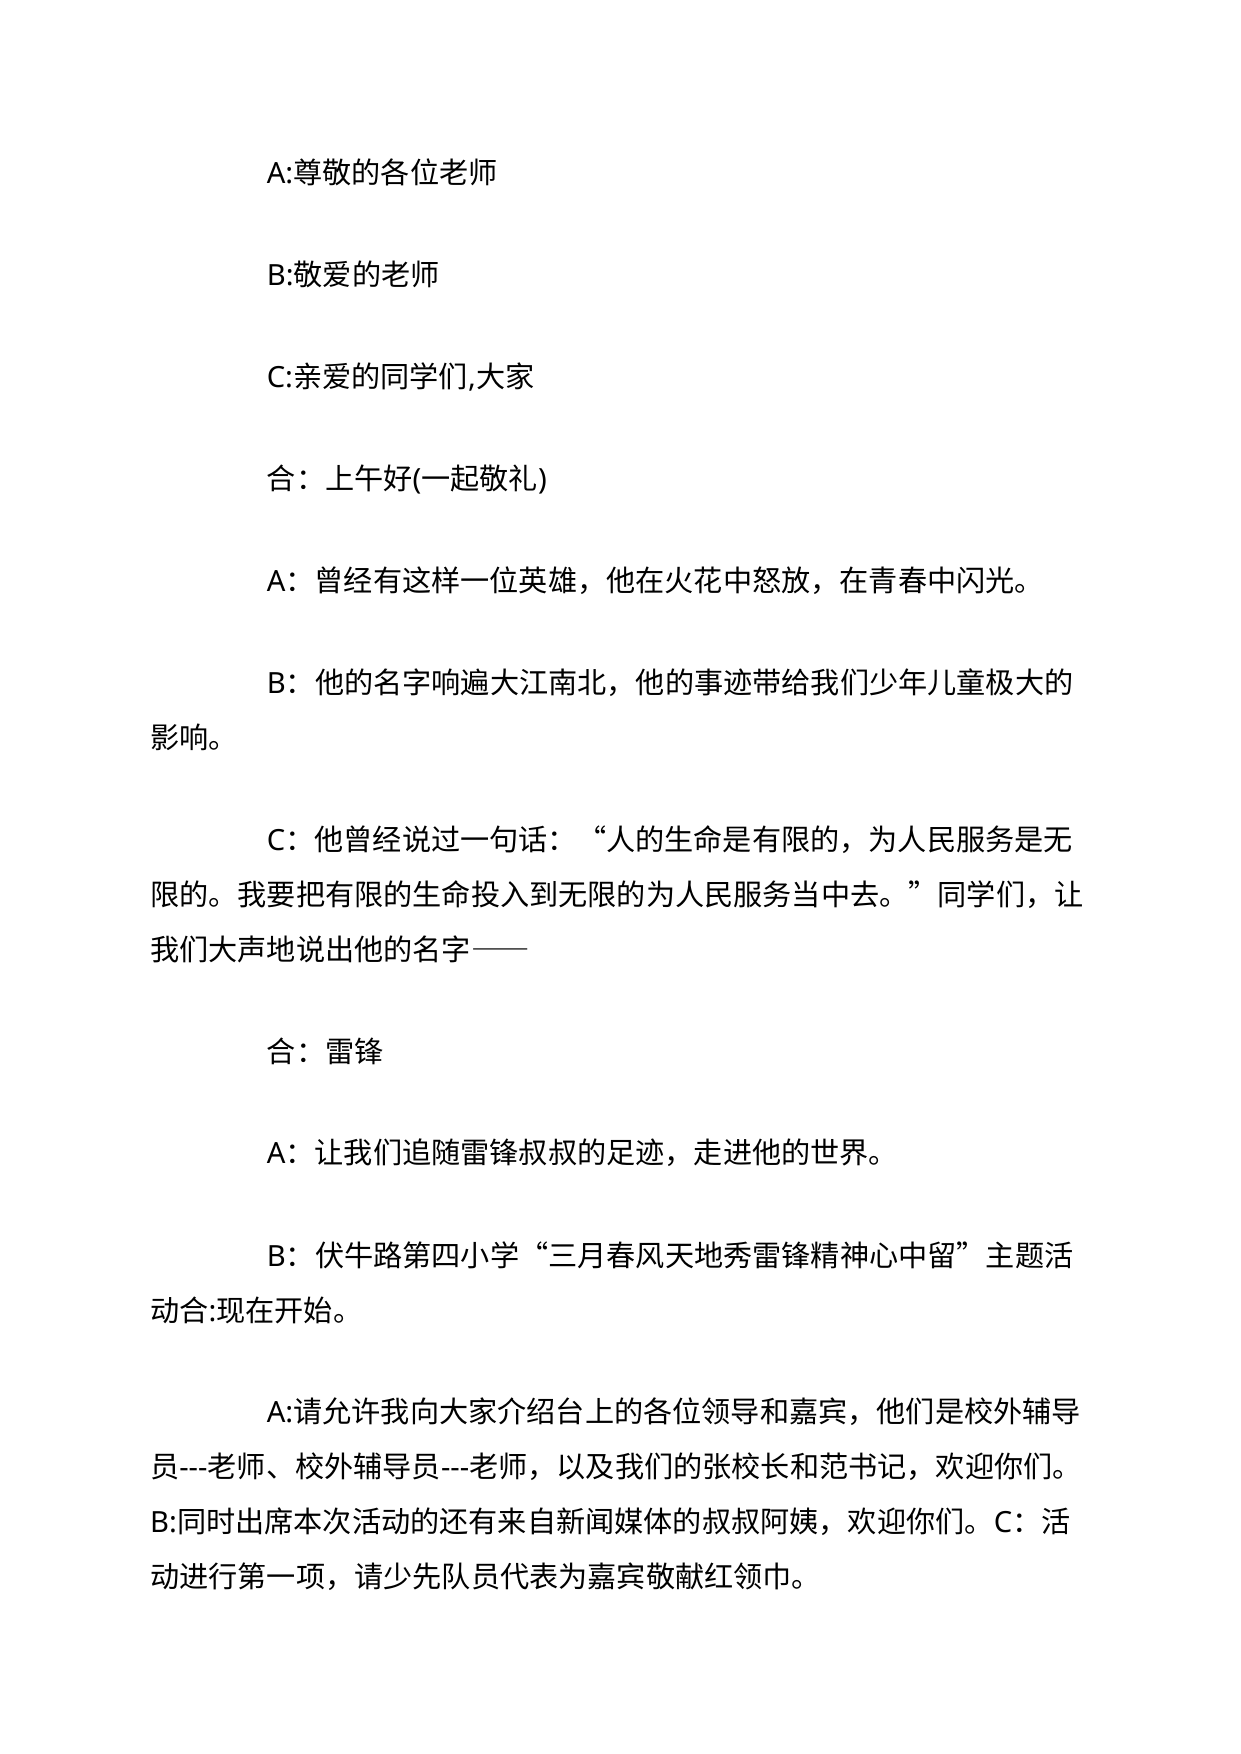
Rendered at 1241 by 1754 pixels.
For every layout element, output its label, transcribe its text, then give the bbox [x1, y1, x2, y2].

text A:请允许我向大家介绍台上的各位领导和嘉宾，他们是校外辅导员---老师、校外辅导员---老师，以及我们的张校长和范书记，欢迎你们。B:同时出席本次活动的还有来自新闻媒体的叔叔阿姨，欢迎你们。C：活动进行第一项，请少先队员代表为嘉宾敬献红领巾。 [150, 1389, 1090, 1596]
text B：伏牛路第四小学“三月春风天地秀雷锋精神心中留”主题活动合:现在开始。 [150, 1232, 1090, 1329]
text B:敬爱的老师 [150, 252, 1090, 294]
text C：他曾经说过一句话：“人的生命是有限的，为人民服务是无限的。我要把有限的生命投入到无限的为人民服务当中去。”同学们，让我们大声地说出他的名字—— [150, 817, 1090, 969]
text C:亲爱的同学们,大家 [150, 354, 1090, 396]
text B：他的名字响遍大江南北，他的事迹带给我们少年儿童极大的影响。 [150, 660, 1090, 757]
text A：曾经有这样一位英雄，他在火花中怒放，在青春中闪光。 [150, 558, 1090, 600]
text A：让我们追随雷锋叔叔的足迹，走进他的世界。 [150, 1130, 1090, 1172]
text A:尊敬的各位老师 [150, 150, 1090, 192]
text 合：雷锋 [150, 1028, 1090, 1071]
text 合：上午好(一起敬礼) [150, 456, 1090, 498]
